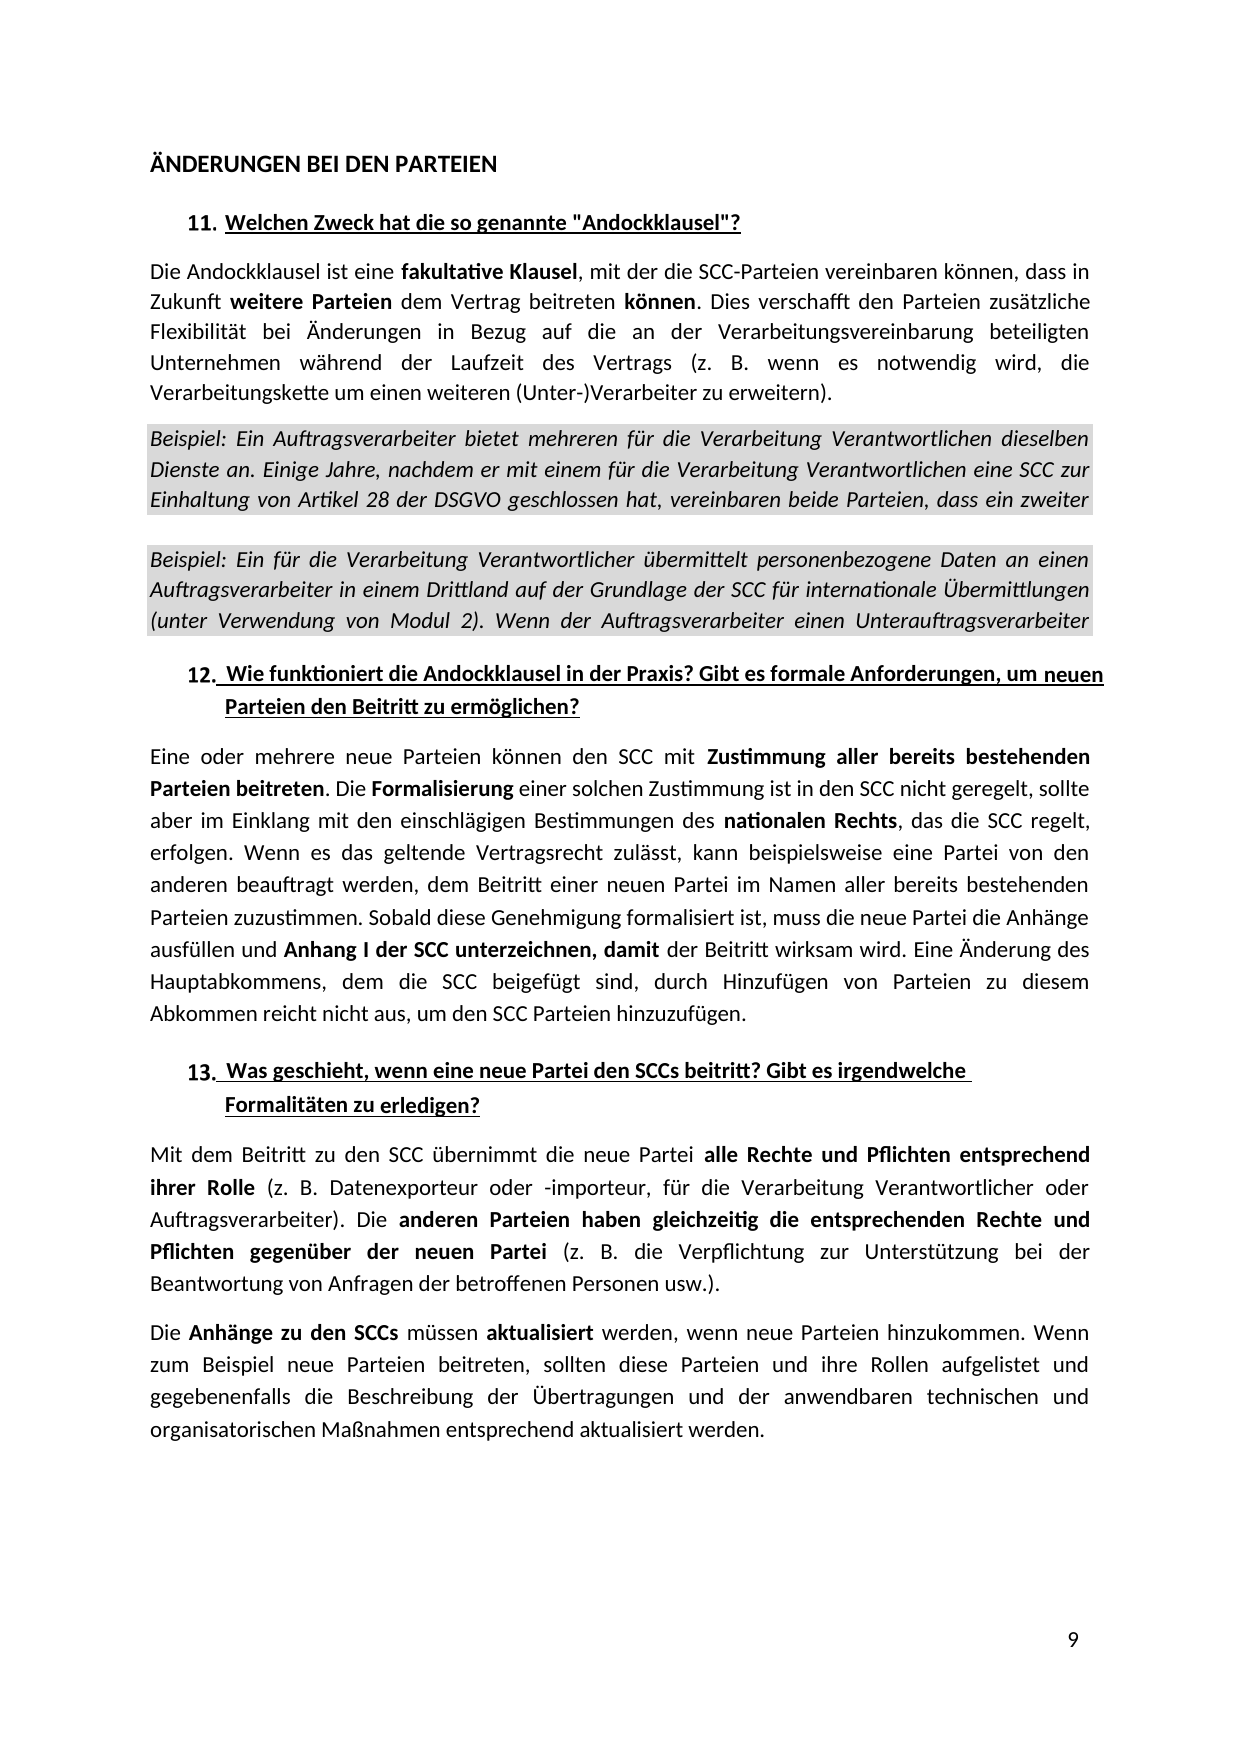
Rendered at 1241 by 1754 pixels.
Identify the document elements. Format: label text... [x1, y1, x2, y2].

text Die Andockklausel ist eine fakultative Klausel, mit der die SCC-Parteien vereinbaren können, dass in Zukunft weitere Parteien dem Vertrag beitreten können. Dies verschafft den Parteien zusätzliche Flexibilität bei Änderungen in Bezug auf die an der Verarbeitungsvereinbarung beteiligten Unternehmen während der Laufzeit des Vertrags (z. B. wenn es notwendig wird, die Verarbeitungskette um einen weiteren (Unter-)Verarbeiter zu erweitern). [150, 257, 1091, 406]
subtitle Was geschieht, wenn eine neue Partei den SCCs beitritt? Gibt es irgendwelche Formalitäten zu erledigen? [188, 1056, 1091, 1119]
text Mit dem Beitritt zu den SCC übernimmt die neue Partei alle Rechte und Pflichten entsprechend ihrer Rolle (z. B. Datenexporteur oder -importeur, für die Verarbeitung Verantwortlicher oder Auftragsverarbeiter). Die anderen Parteien haben gleichzeitig die entsprechenden Rechte und Pflichten gegenüber der neuen Partei (z. B. die Verpflichtung zur Unterstützung bei der Beantwortung von Anfragen der betroffenen Personen usw.). [150, 1141, 1091, 1297]
picture [188, 214, 217, 231]
subtitle Welchen Zweck hat die so genannte "Andockklausel"? [225, 208, 1105, 236]
picture [188, 666, 216, 683]
picture [188, 1063, 216, 1081]
text Die Anhänge zu den SCCs müssen aktualisiert werden, wenn neue Parteien hinzukommen. Wenn zum Beispiel neue Parteien beitreten, sollten diese Parteien und ihre Rollen aufgelistet und gegebenenfalls die Beschreibung der Übertragungen und der anwendbaren technischen und organisatorischen Maßnahmen entsprechend aktualisiert werden. [150, 1318, 1091, 1443]
subtitle ÄNDERUNGEN BEI DEN PARTEIEN [150, 148, 1105, 178]
subtitle Wie funktioniert die Andockklausel in der Praxis? Gibt es formale Anforderungen, um neuen Parteien den Beitritt zu ermöglichen? [188, 659, 1105, 721]
text Eine oder mehrere neue Parteien können den SCC mit Zustimmung aller bereits bestehenden Parteien beitreten. Die Formalisierung einer solchen Zustimmung ist in den SCC nicht geregelt, sollte aber im Einklang mit den einschlägigen Bestimmungen des nationalen Rechts, das die SCC regelt, erfolgen. Wenn es das geltende Vertragsrecht zulässt, kann beispielsweise eine Partei von den anderen beauftragt werden, dem Beitritt einer neuen Partei im Namen aller bereits bestehenden Parteien zuzustimmen. Sobald diese Genehmigung formalisiert ist, muss die neue Partei die Anhänge ausfüllen und Anhang I der SCC unterzeichnen, damit der Beitritt wirksam wird. Eine Änderung des Hauptabkommens, dem die SCC beigefügt sind, durch Hinzufügen von Parteien zu diesem Abkommen reicht nicht aus, um den SCC Parteien hinzuzufügen. [150, 742, 1091, 1027]
